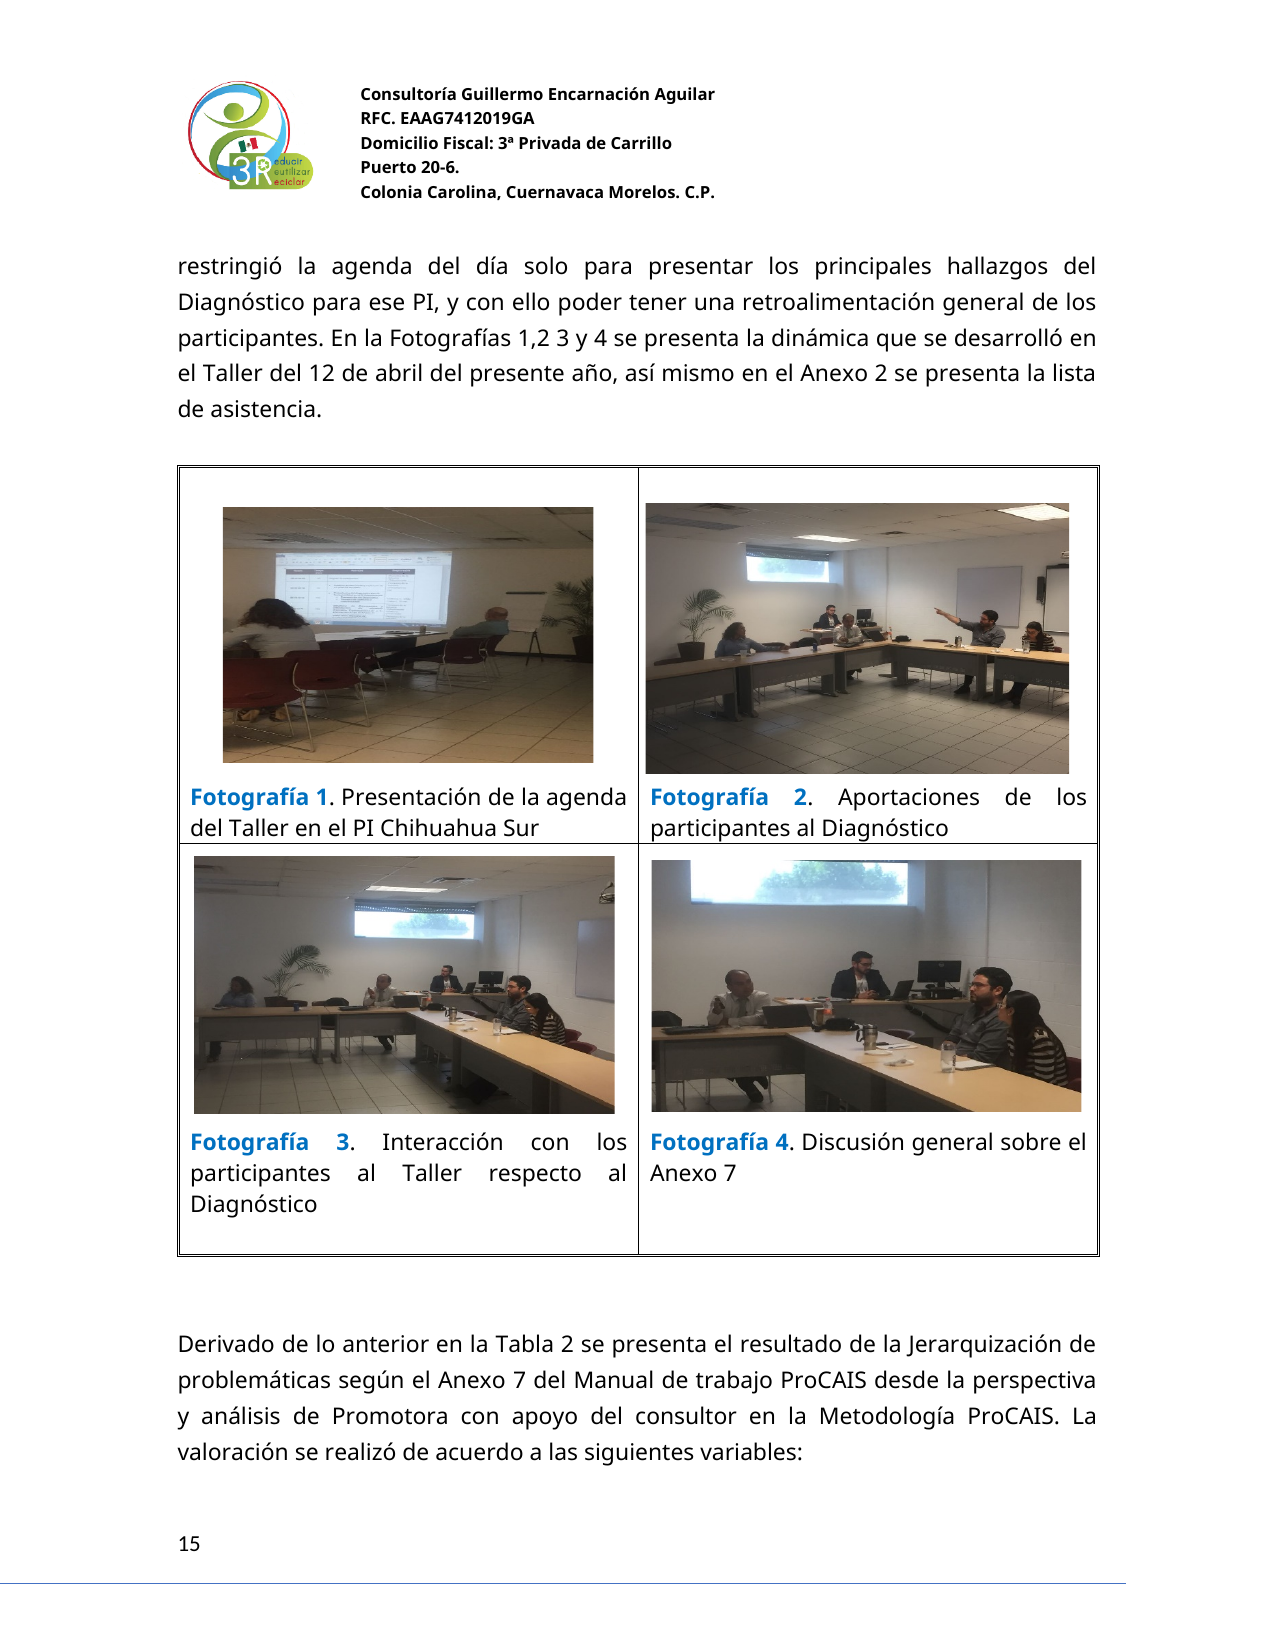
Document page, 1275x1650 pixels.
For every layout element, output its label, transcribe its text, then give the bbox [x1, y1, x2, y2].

picture [644, 503, 1070, 772]
text Derivado de lo anterior en la Tabla 2 se presenta el resultado de la Jerarquización de problemáticas según el Anexo 7 del Manual de trabajo ProCAIS desde la perspectiva y análisis de Promotora con apoyo del consultor en la Metodología ProCAIS. La valoración se realizó de acuerdo a las siguientes variables: [177, 1328, 1098, 1467]
table_cell Fotografía 3. Interacción con los participantes al Taller respecto al Diagnóstico [180, 844, 638, 1253]
table_header Fotografía 1. Presentación de la agenda del Taller en el PI Chihuahua Sur [180, 468, 638, 843]
table_cell Fotografía 4. Discusión general sobre el Anexo 7 [639, 844, 1097, 1253]
picture [192, 856, 615, 1113]
picture [221, 507, 594, 761]
picture [650, 860, 1082, 1111]
table_header Fotografía 2. Aportaciones de los participantes al Diagnóstico [639, 468, 1097, 843]
picture [177, 75, 316, 193]
